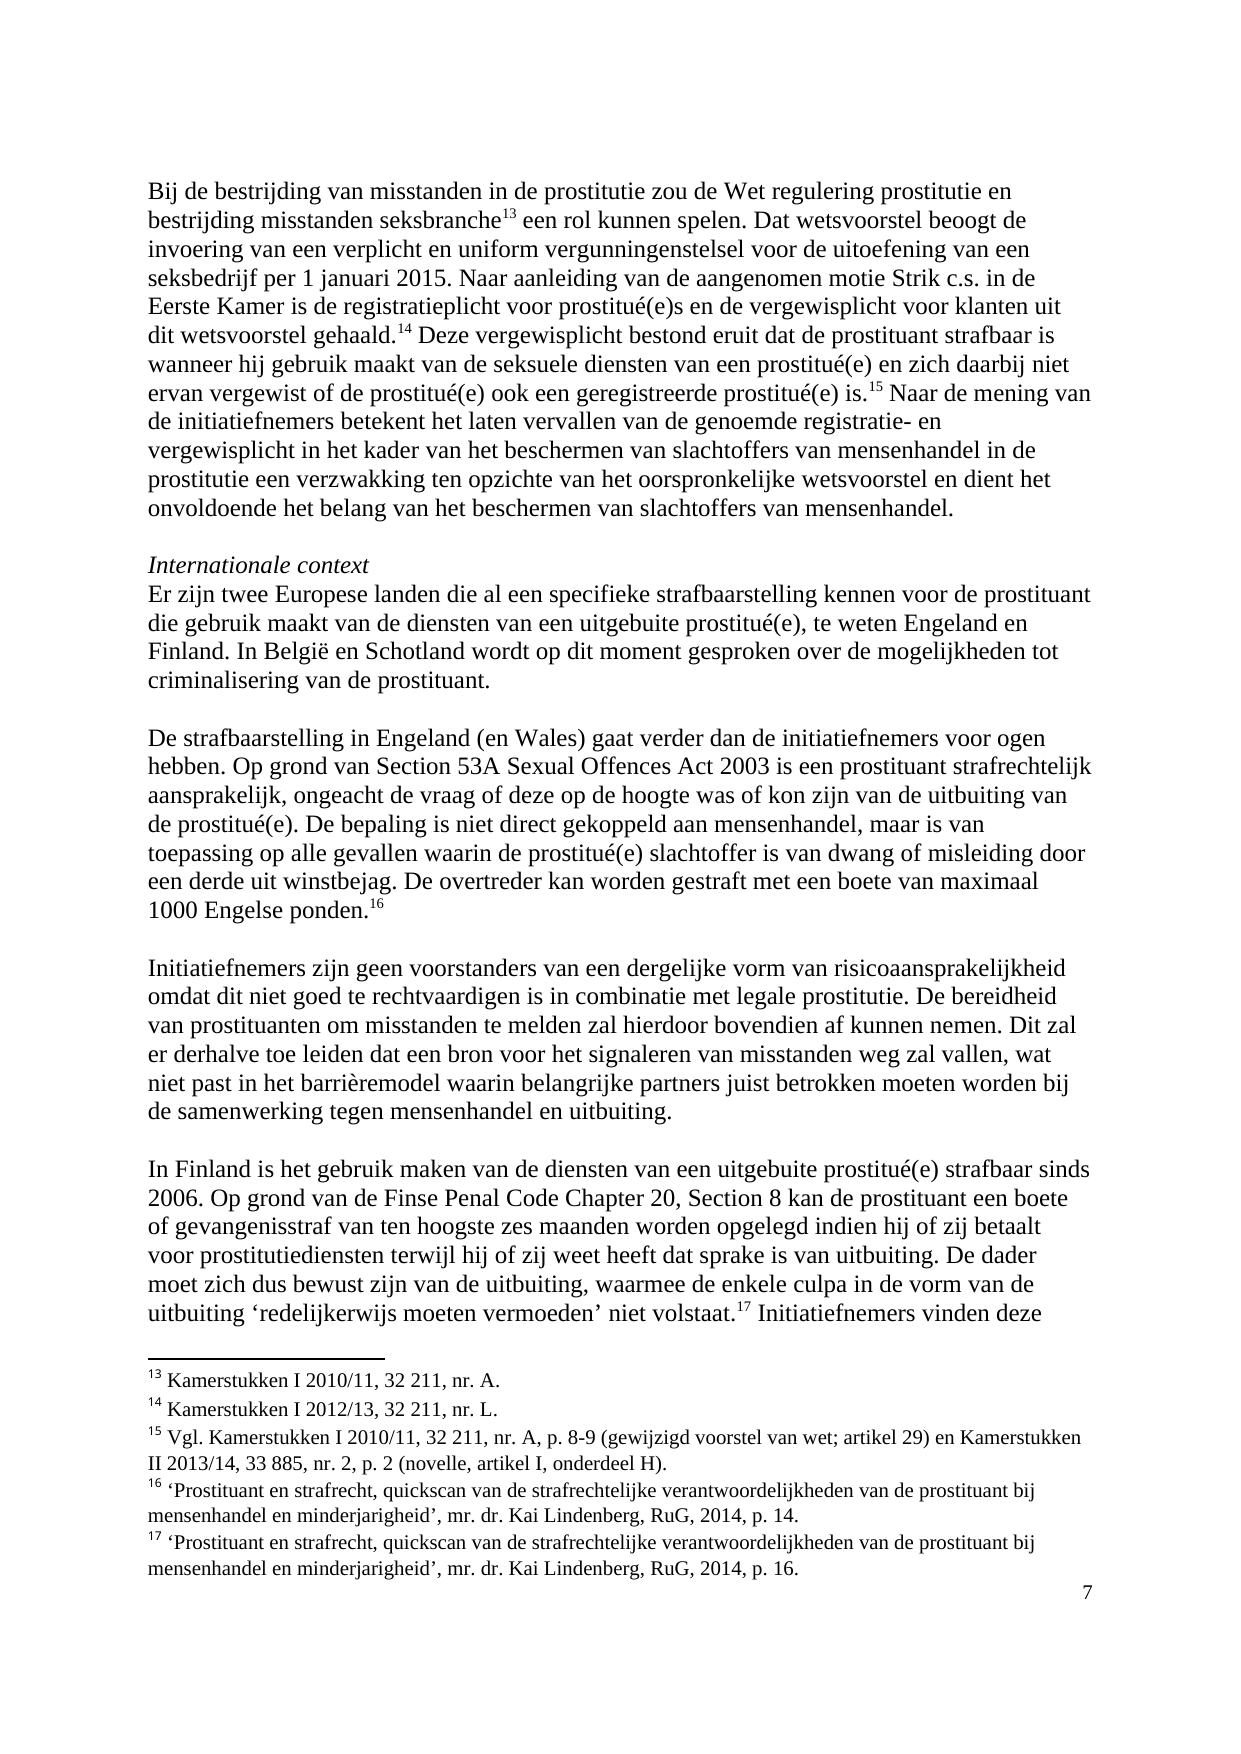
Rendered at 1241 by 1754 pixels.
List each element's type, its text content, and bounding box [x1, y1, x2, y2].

text Er zijn twee Europese landen die al een specifieke strafbaarstelling kennen voor de prostituant die gebruik maakt van de diensten van een uitgebuite prostitué(e), te weten Engeland en Finland. In België en Schotland wordt op dit moment gesproken over de mogelijkheden tot criminalisering van de prostituant. [148, 579, 1092, 694]
text Bij de bestrijding van misstanden in de prostitutie zou de Wet regulering prostitutie en bestrijding misstanden seksbranche een rol kunnen spelen. Dat wetsvoorstel beoogt de invoering van een verplicht en uniform vergunningenstelsel voor de uitoefening van een seksbedrijf per 1 januari 2015. Naar aanleiding van de aangenomen motie Strik c.s. in de Eerste Kamer is de registratieplicht voor prostitué(e)s en de vergewisplicht voor klanten uit dit wetsvoorstel gehaald. Deze vergewisplicht bestond eruit dat de prostituant strafbaar is wanneer hij gebruik maakt van de seksuele diensten van een prostitué(e) en zich daarbij niet ervan vergewist of de prostitué(e) ook een geregistreerde prostitué(e) is. Naar de mening van de initiatiefnemers betekent het laten vervallen van de genoemde registratie- en vergewisplicht in het kader van het beschermen van slachtoffers van mensenhandel in de prostitutie een verzwakking ten opzichte van het oorspronkelijke wetsvoorstel en dient het onvoldoende het belang van het beschermen van slachtoffers van mensenhandel. [148, 176, 1092, 521]
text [148, 1154, 1092, 1326]
text Internationale context [148, 550, 1092, 579]
text De strafbaarstelling in Engeland (en Wales) gaat verder dan de initiatiefnemers voor ogen hebben. Op grond van Section 53A Sexual Offences Act 2003 is een prostituant strafrechtelijk aansprakelijk, ongeacht de vraag of deze op de hoogte was of kon zijn van de uitbuiting van de prostitué(e). De bepaling is niet direct gekoppeld aan mensenhandel, maar is van toepassing op alle gevallen waarin de prostitué(e) slachtoffer is van dwang of misleiding door een derde uit winstbejag. De overtreder kan worden gestraft met een boete van maximaal 1000 Engelse ponden. [148, 723, 1092, 924]
text Initiatiefnemers zijn geen voorstanders van een dergelijke vorm van risicoaansprakelijkheid omdat dit niet goed te rechtvaardigen is in combinatie met legale prostitutie. De bereidheid van prostituanten om misstanden te melden zal hierdoor bovendien af kunnen nemen. Dit zal er derhalve toe leiden dat een bron voor het signaleren van misstanden weg zal vallen, wat niet past in het barrièremodel waarin belangrijke partners juist betrokken moeten worden bij de samenwerking tegen mensenhandel en uitbuiting. [148, 953, 1092, 1125]
